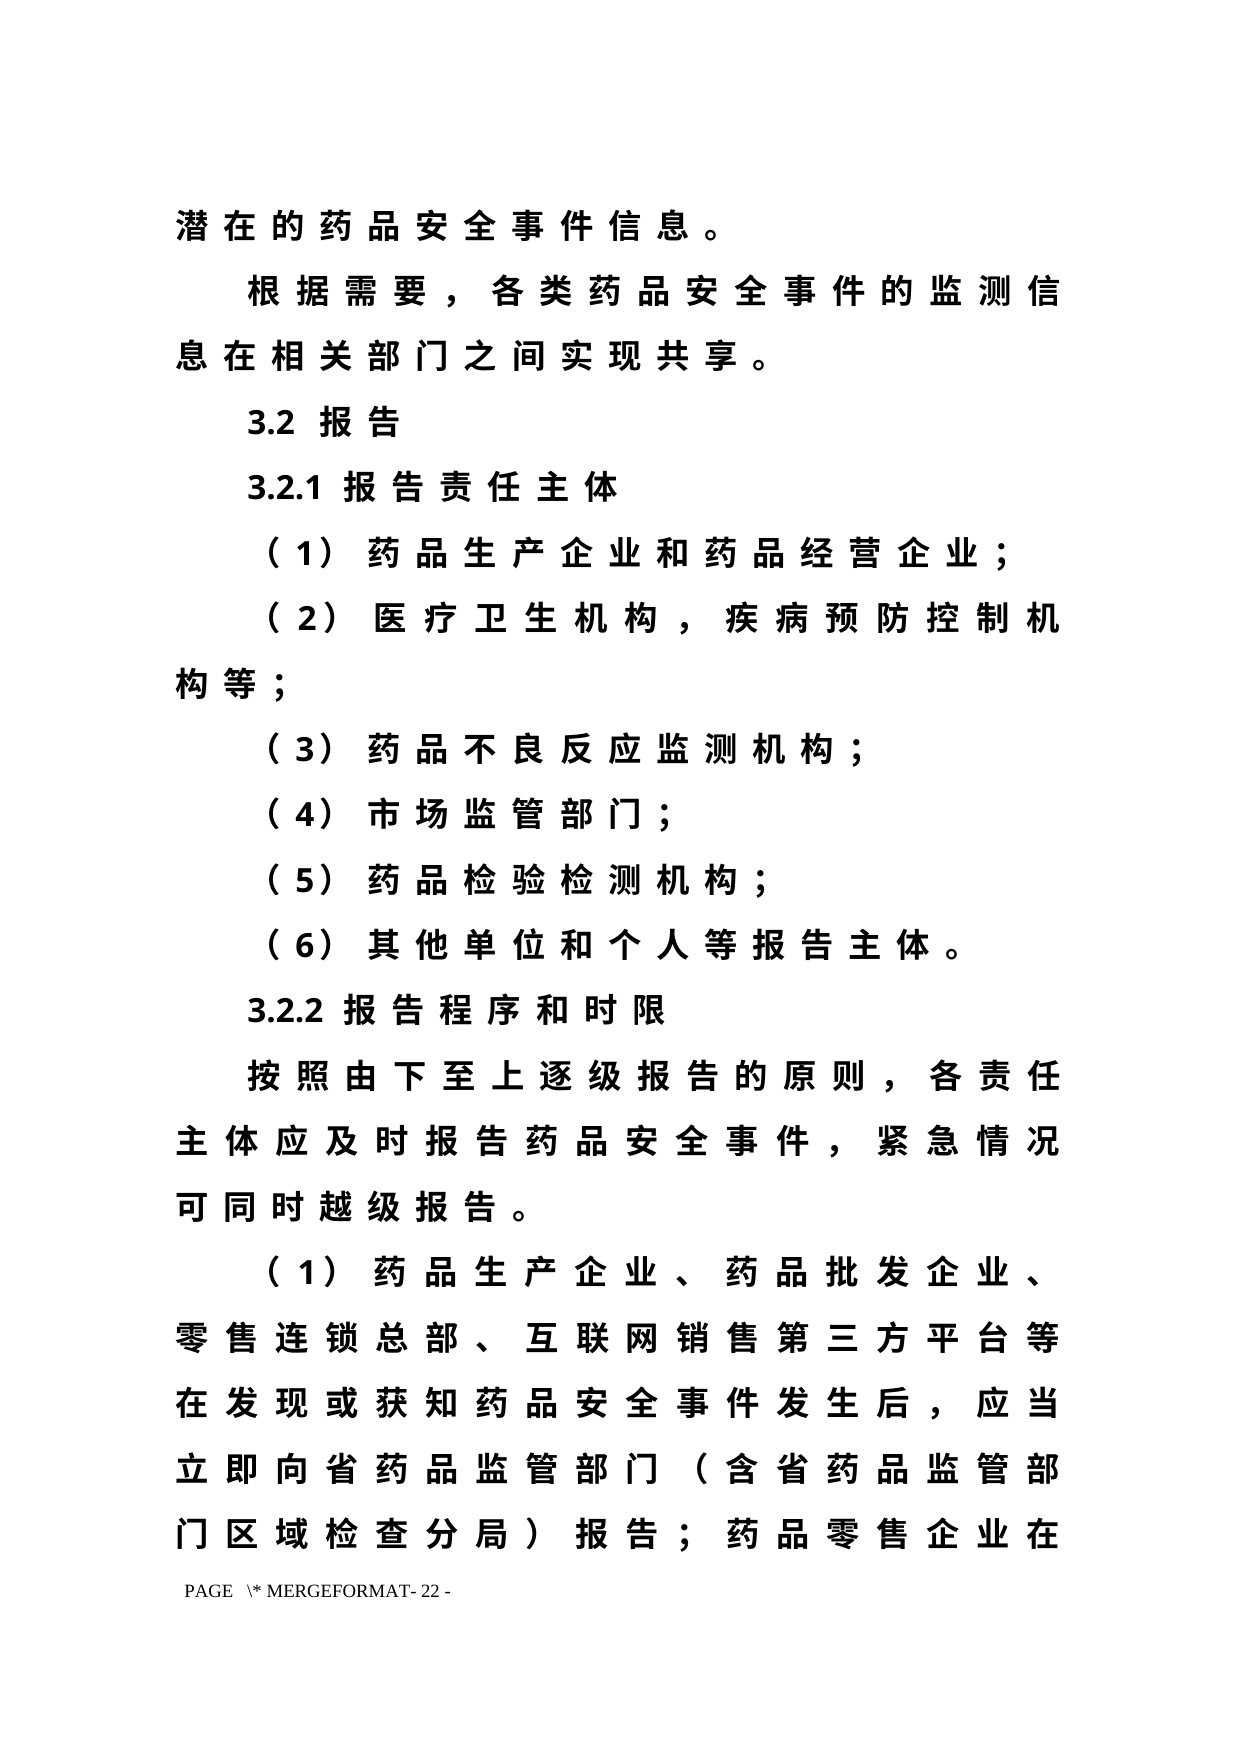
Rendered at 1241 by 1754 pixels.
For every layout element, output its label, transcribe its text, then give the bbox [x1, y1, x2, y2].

text （5）药品检验检测机构； [175, 845, 1075, 910]
text （4）市场监管部门； [175, 779, 1075, 845]
text （3）药品不良反应监测机构； [175, 714, 1075, 779]
text 3.2.1 报告责任主体 [175, 452, 1075, 518]
text （2）医疗卫生机构，疾病预防控制机构等； [175, 583, 1075, 714]
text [175, 1237, 1075, 1564]
text 3.2 报告 [175, 387, 1075, 452]
text 根据需要，各类药品安全事件的监测信息在相关部门之间实现共享。 [175, 256, 1075, 387]
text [175, 191, 1075, 256]
text （6）其他单位和个人等报告主体。 [175, 910, 1075, 976]
text 3.2.2 报告程序和时限 [175, 976, 1075, 1041]
text 按照由下至上逐级报告的原则，各责任主体应及时报告药品安全事件，紧急情况可同时越级报告。 [175, 1041, 1075, 1237]
text （1）药品生产企业和药品经营企业； [175, 518, 1075, 583]
